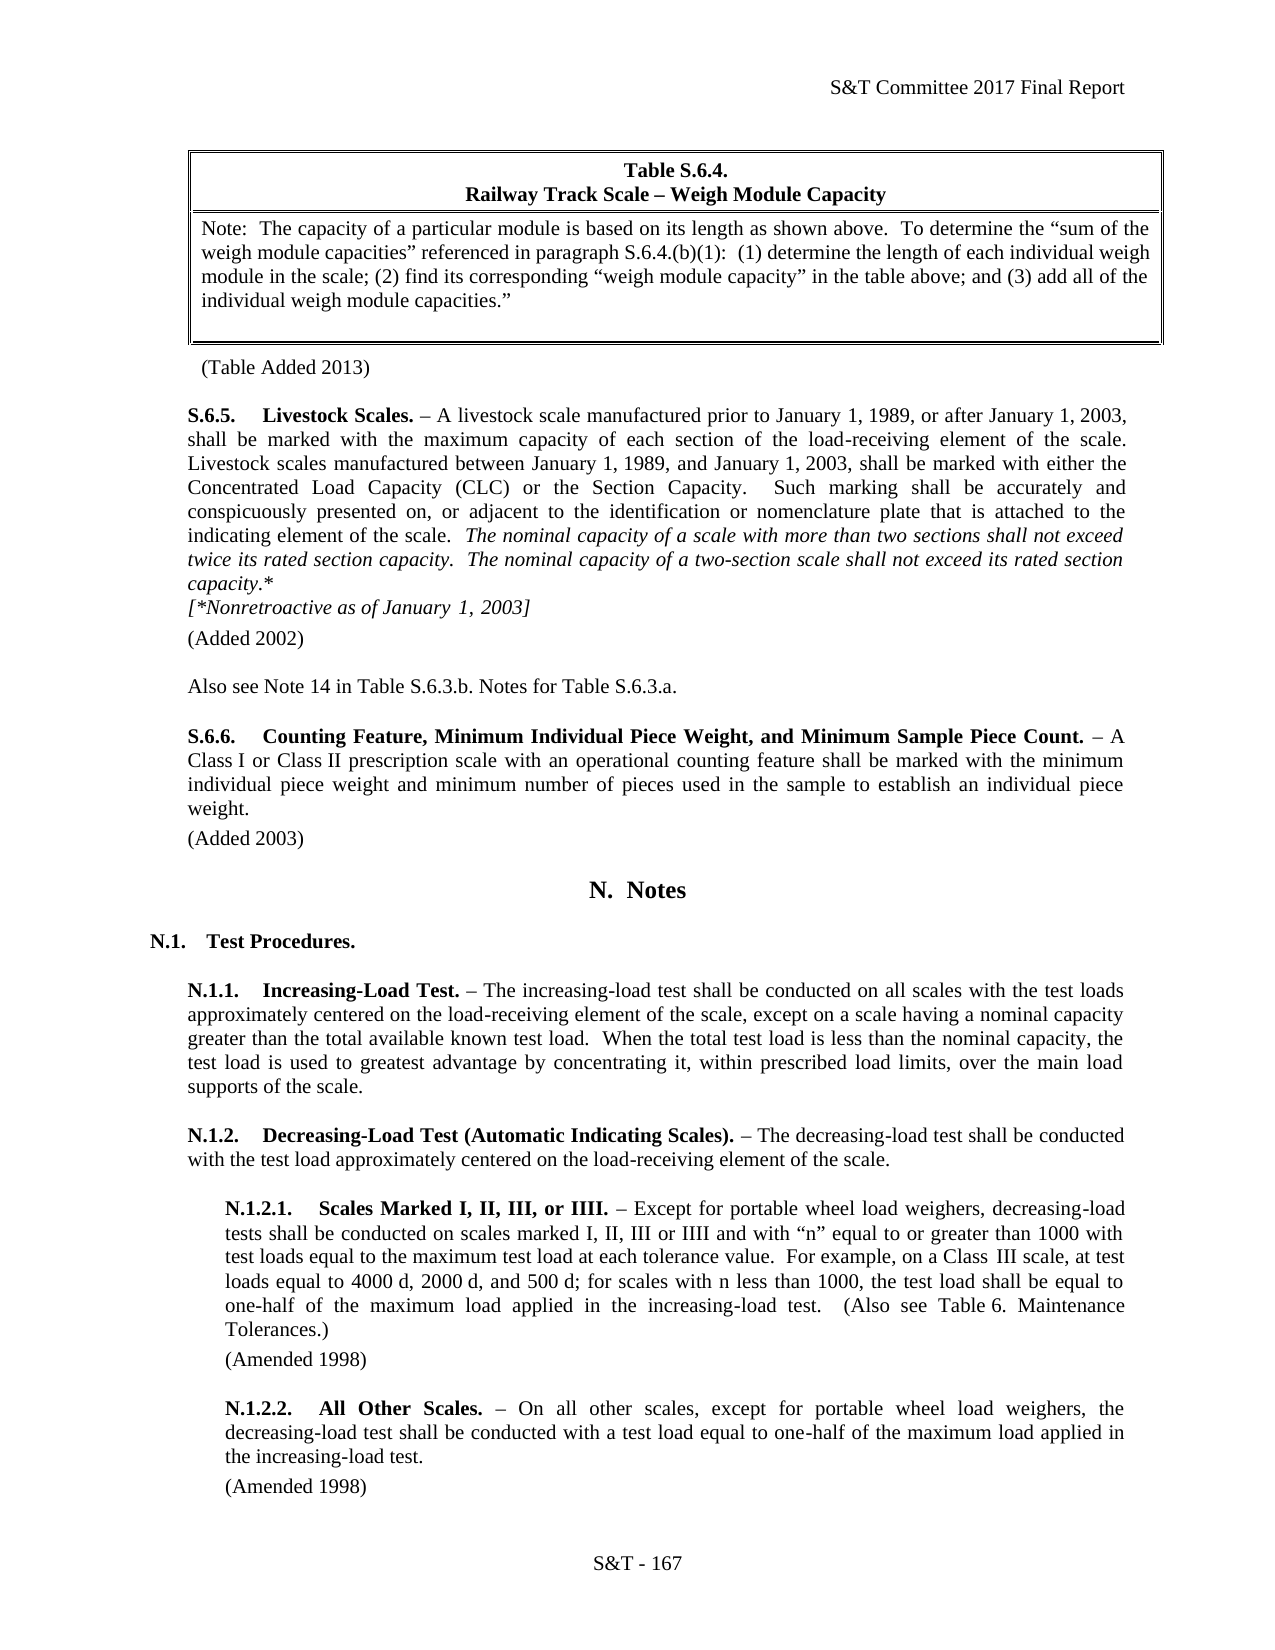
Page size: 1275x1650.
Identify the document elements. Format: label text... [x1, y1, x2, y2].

text N.1.1. Increasing-Load Test. – The increasing-load test shall be conducted on all scales with the test loads approximately centered on the load-receiving element of the scale, except on a scale having a nominal capacity greater than the total available known test load. When the total test load is less than the nominal capacity, the test load is used to greatest advantage by concentrating it, within prescribed load limits, over the main load supports of the scale. [187, 978, 1125, 1098]
text (Amended 1998) [225, 1347, 1125, 1371]
text Also see Note 14 in Table S.6.3.b. Notes for Table S.6.3.a. [187, 674, 1125, 698]
text N.1.2.1. Scales Marked I, II, III, or IIII. – Except for portable wheel load weighers, decreasing-load tests shall be conducted on scales marked I, II, III or IIII and with “n” equal to or greater than 1000 with test loads equal to the maximum test load at each tolerance value. For example, on a Class III scale, at test loads equal to 4000 d, 2000 d, and 500 d; for scales with n less than 1000, the test load shall be equal to one-half of the maximum load applied in the increasing-load test. (Also see Table 6. Maintenance Tolerances.) [225, 1196, 1125, 1341]
list N. Notes [150, 875, 1125, 904]
text N.1.2. Decreasing-Load Test (Automatic Indicating Scales). – The decreasing-load test shall be conducted with the test load approximately centered on the load-receiving element of the scale. [187, 1123, 1125, 1171]
text [*Nonretroactive as of January 1, 2003] [187, 595, 1125, 619]
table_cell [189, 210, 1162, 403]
text N.1.2.2. All Other Scales. – On all other scales, except for portable wheel load weighers, the decreasing-load test shall be conducted with a test load equal to one-half of the maximum load applied in the increasing-load test. [225, 1396, 1125, 1468]
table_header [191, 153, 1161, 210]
list N.1. Test Procedures. [150, 929, 1125, 953]
text (Added 2003) [187, 826, 1125, 850]
text (Added 2002) [187, 625, 1125, 649]
text S.6.5. Livestock Scales. – A livestock scale manufactured prior to January 1, 1989, or after January 1, 2003, shall be marked with the maximum capacity of each section of the load-receiving element of the scale. Livestock scales manufactured between January 1, 1989, and January 1, 2003, shall be marked with either the Concentrated Load Capacity (CLC) or the Section Capacity. Such marking shall be accurately and conspicuously presented on, or adjacent to the identification or nomenclature plate that is attached to the indicating element of the scale. The nominal capacity of a scale with more than two sections shall not exceed twice its rated section capacity. The nominal capacity of a two-section scale shall not exceed its rated section capacity.* [187, 403, 1127, 595]
text (Amended 1998) [225, 1474, 1125, 1498]
text S.6.6. Counting Feature, Minimum Individual Piece Weight, and Minimum Sample Piece Count. – A Class I or Class II prescription scale with an operational counting feature shall be marked with the minimum individual piece weight and minimum number of pieces used in the sample to establish an individual piece weight. [187, 723, 1125, 820]
